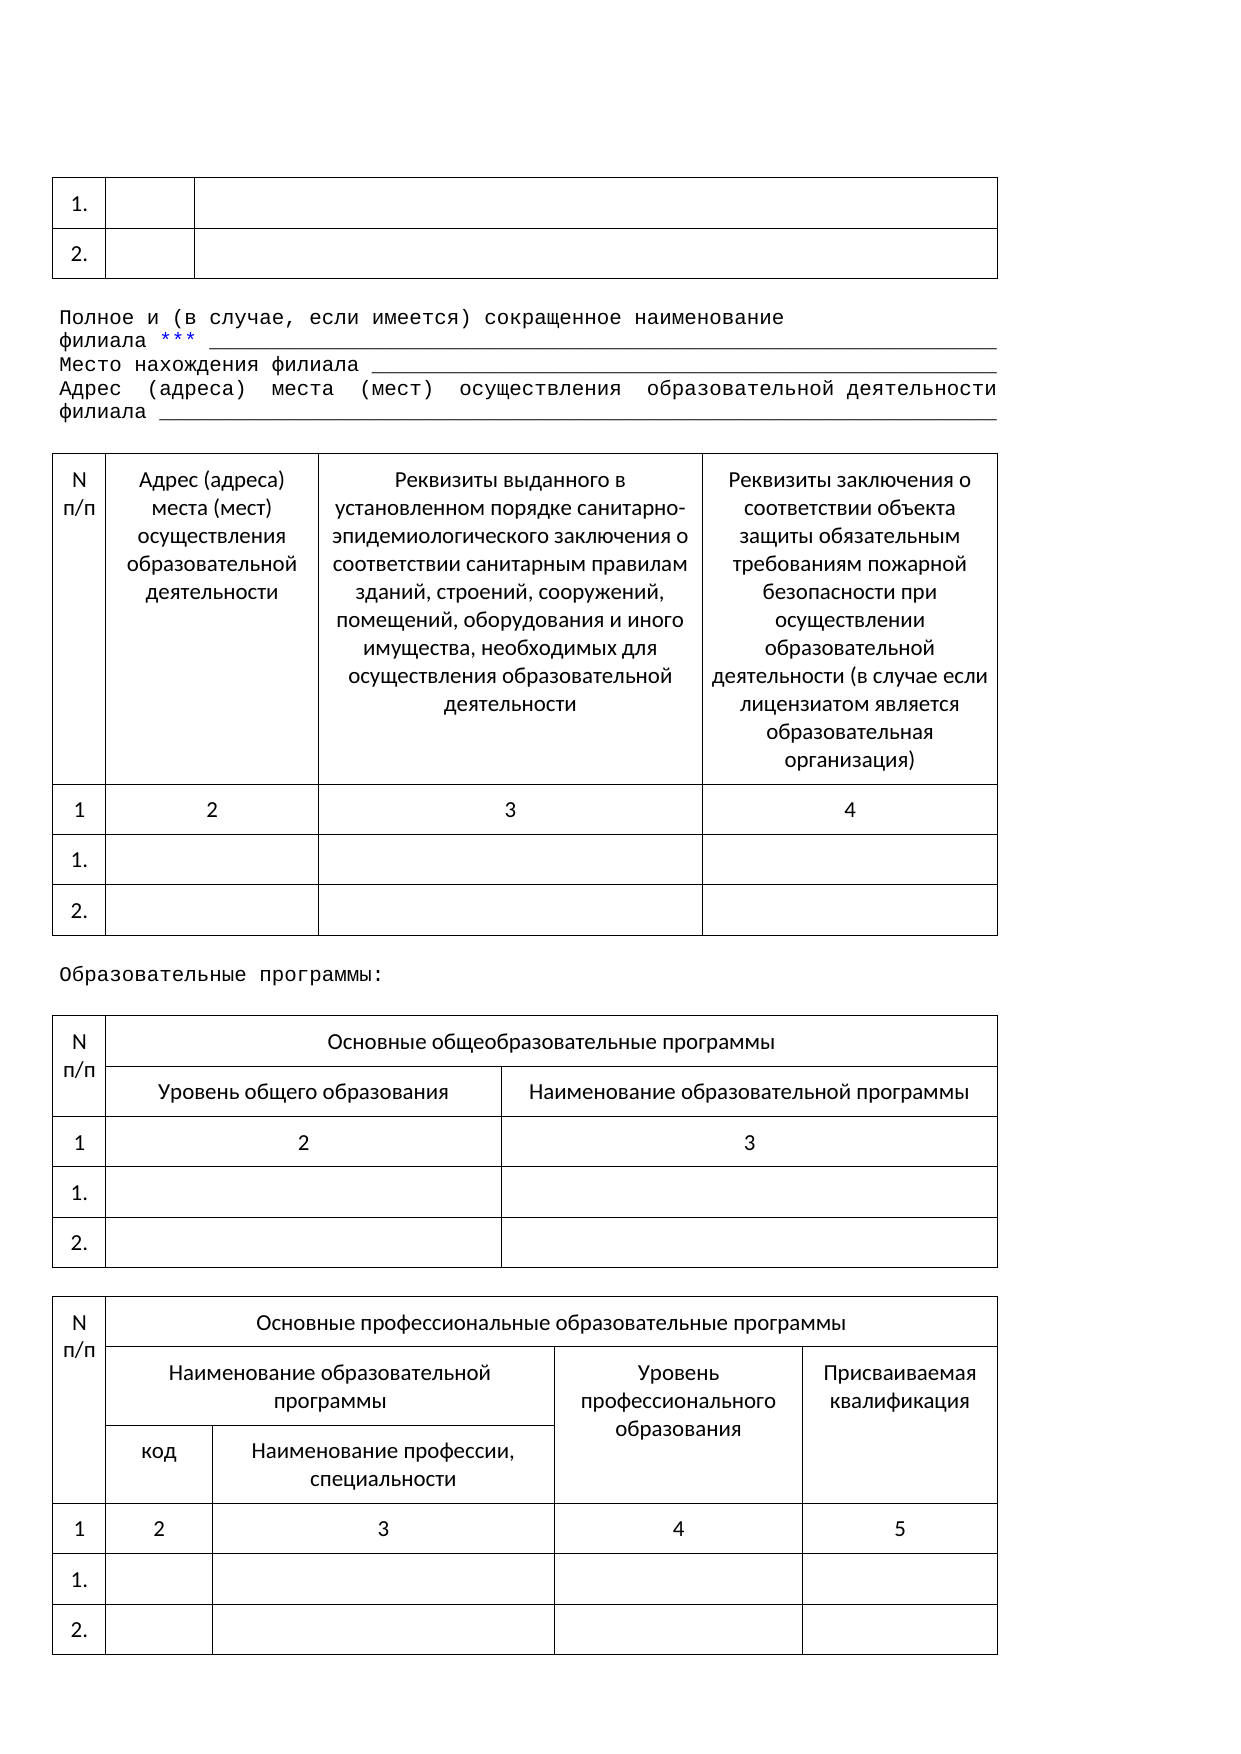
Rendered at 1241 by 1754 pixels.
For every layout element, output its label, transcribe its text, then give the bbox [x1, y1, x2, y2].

table_cell Наименование образовательной программы [502, 1067, 997, 1116]
text филиала ___________________________________________________________________ [59, 401, 1122, 425]
table_header Реквизиты выданного в установленном порядке санитарно-эпидемиологического заключения о соответствии санитарным правилам зданий, строений, сооружений, помещений, оборудования и иного имущества, необходимых для осуществления образовательной деятельности [319, 454, 702, 784]
table_cell [106, 1554, 212, 1603]
table_cell [106, 885, 318, 934]
table_cell 4 [555, 1504, 802, 1553]
table_cell 1. [53, 1554, 105, 1603]
table_cell [106, 1605, 212, 1654]
table_header Реквизиты заключения о соответствии объекта защиты обязательным требованиям пожарной безопасности при осуществлении образовательной деятельности (в случае если лицензиатом является образовательная организация) [703, 454, 997, 784]
table_cell 1 [53, 1504, 105, 1553]
table_cell 1. [53, 178, 105, 227]
table_cell 2. [53, 885, 105, 934]
table_cell [106, 178, 194, 227]
table_cell 1 [53, 1117, 105, 1166]
table_cell [319, 885, 702, 934]
table_cell 2. [53, 1605, 105, 1654]
table_cell [213, 1554, 554, 1603]
text Адрес (адреса) места (мест) осуществления образовательной деятельности [59, 378, 1122, 401]
table_cell Присваиваемая квалификация [803, 1347, 997, 1503]
table_cell [106, 1218, 501, 1267]
table_header Адрес (адреса) места (мест) осуществления образовательной деятельности [106, 454, 318, 784]
table_cell [555, 1605, 802, 1654]
table_cell [106, 229, 194, 278]
table_cell 4 [703, 785, 997, 834]
table_header Основные профессиональные образовательные программы [106, 1297, 997, 1346]
table_cell [106, 835, 318, 884]
table_cell [703, 835, 997, 884]
text Образовательные программы: [59, 964, 1122, 987]
table_cell 2 [106, 1117, 501, 1166]
table_cell [195, 178, 997, 227]
table_cell 1. [53, 1167, 105, 1217]
table_cell код [106, 1426, 212, 1503]
text Место нахождения филиала __________________________________________________ [59, 354, 1122, 378]
table_cell [555, 1554, 802, 1603]
table_cell 2 [106, 785, 318, 834]
table_cell [502, 1167, 997, 1217]
table_cell 2. [53, 229, 105, 278]
table_cell 2 [106, 1504, 212, 1553]
table_cell [502, 1218, 997, 1267]
table_cell 5 [803, 1504, 997, 1553]
table_cell [106, 1167, 501, 1217]
table_cell Уровень общего образования [106, 1067, 501, 1116]
table_header N п/п [53, 1297, 105, 1503]
table_cell 3 [319, 785, 702, 834]
table_cell 3 [213, 1504, 554, 1553]
table_cell Наименование профессии, специальности [213, 1426, 554, 1503]
text Полное и (в случае, если имеется) сокращенное наименование [59, 307, 1122, 331]
text филиала *** _______________________________________________________________ [59, 331, 1122, 354]
table_cell 2. [53, 1218, 105, 1267]
table_header Основные общеобразовательные программы [106, 1016, 997, 1066]
table_cell Уровень профессионального образования [555, 1347, 802, 1503]
table_header N п/п [53, 454, 105, 784]
table_cell [703, 885, 997, 934]
table_cell 1. [53, 835, 105, 884]
table_cell [803, 1605, 997, 1654]
table_cell 1 [53, 785, 105, 834]
table_cell [213, 1605, 554, 1654]
table_cell [803, 1554, 997, 1603]
table_cell Наименование образовательной программы [106, 1347, 554, 1424]
table_header N п/п [53, 1016, 105, 1116]
table_cell [319, 835, 702, 884]
table_cell 3 [502, 1117, 997, 1166]
table_cell [195, 229, 997, 278]
